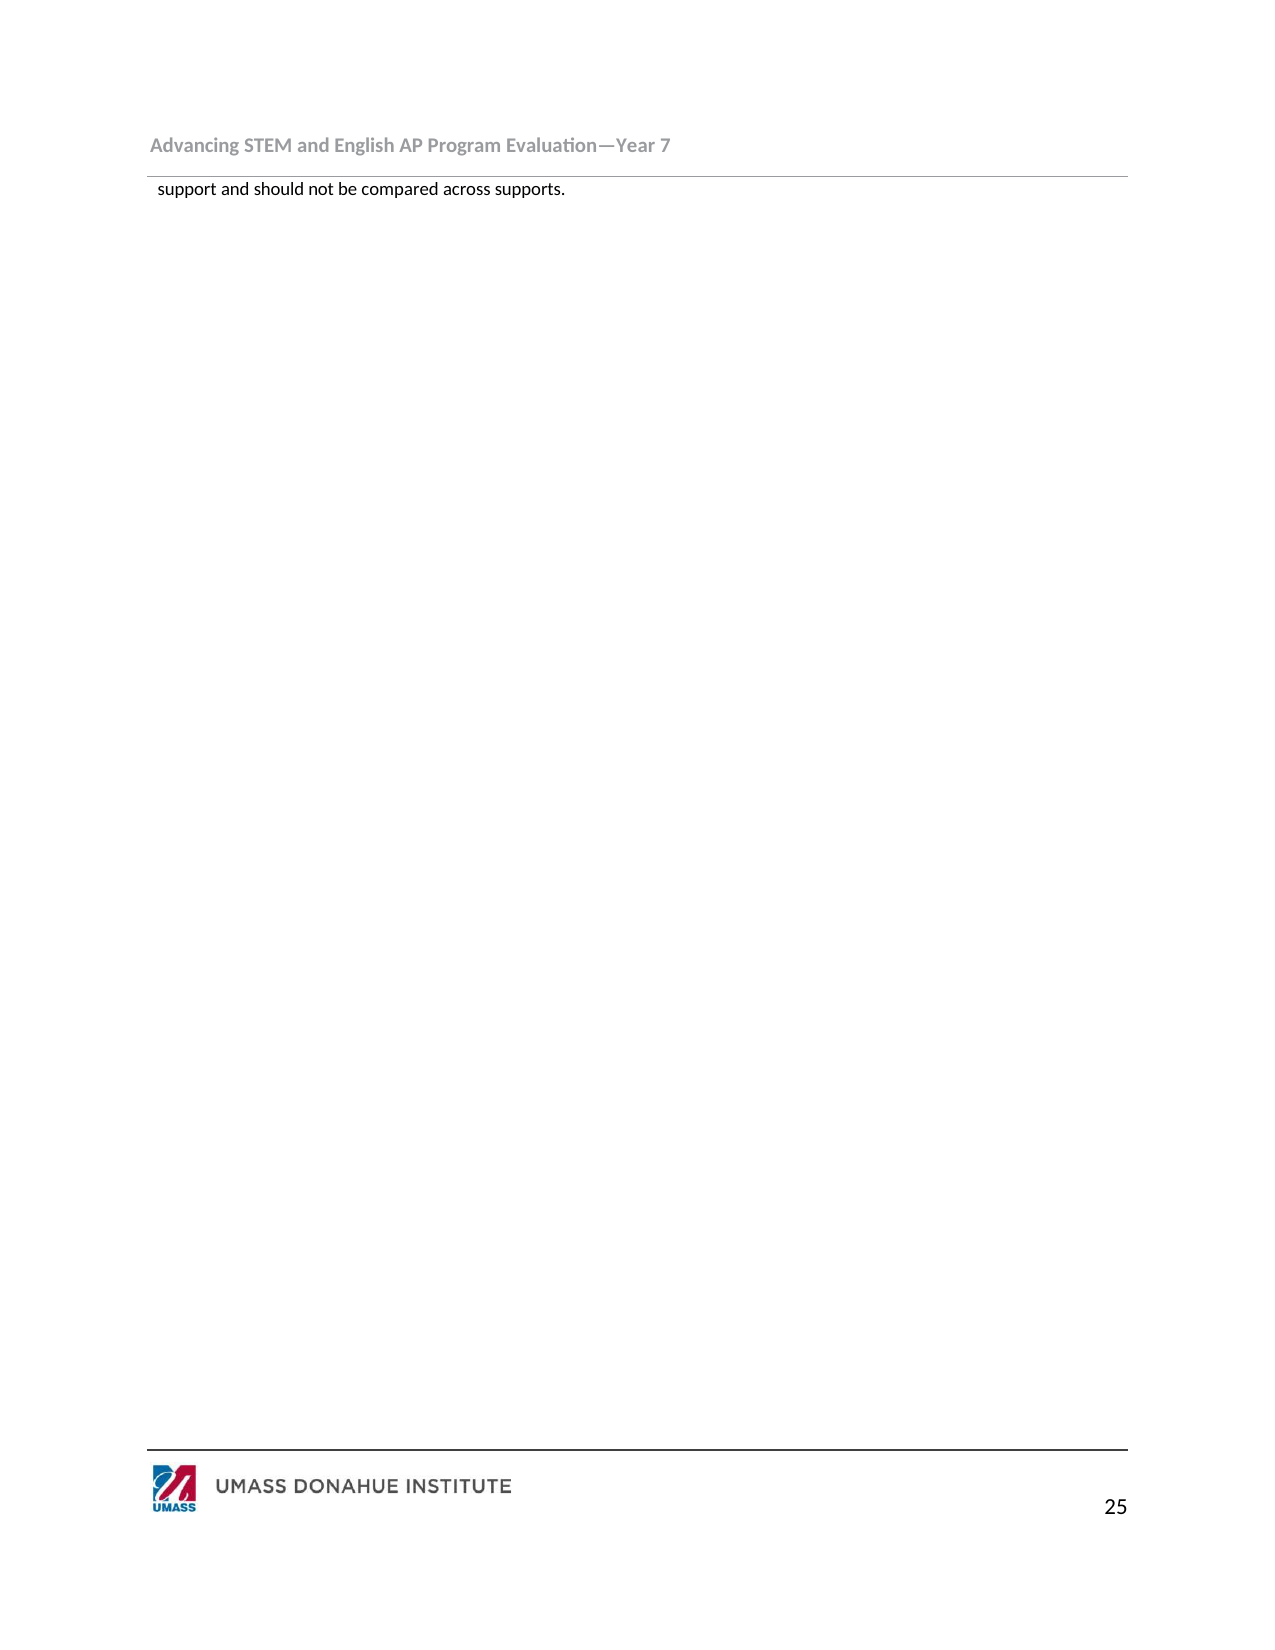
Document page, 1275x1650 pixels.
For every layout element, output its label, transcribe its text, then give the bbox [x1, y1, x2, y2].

picture [150, 1462, 512, 1514]
